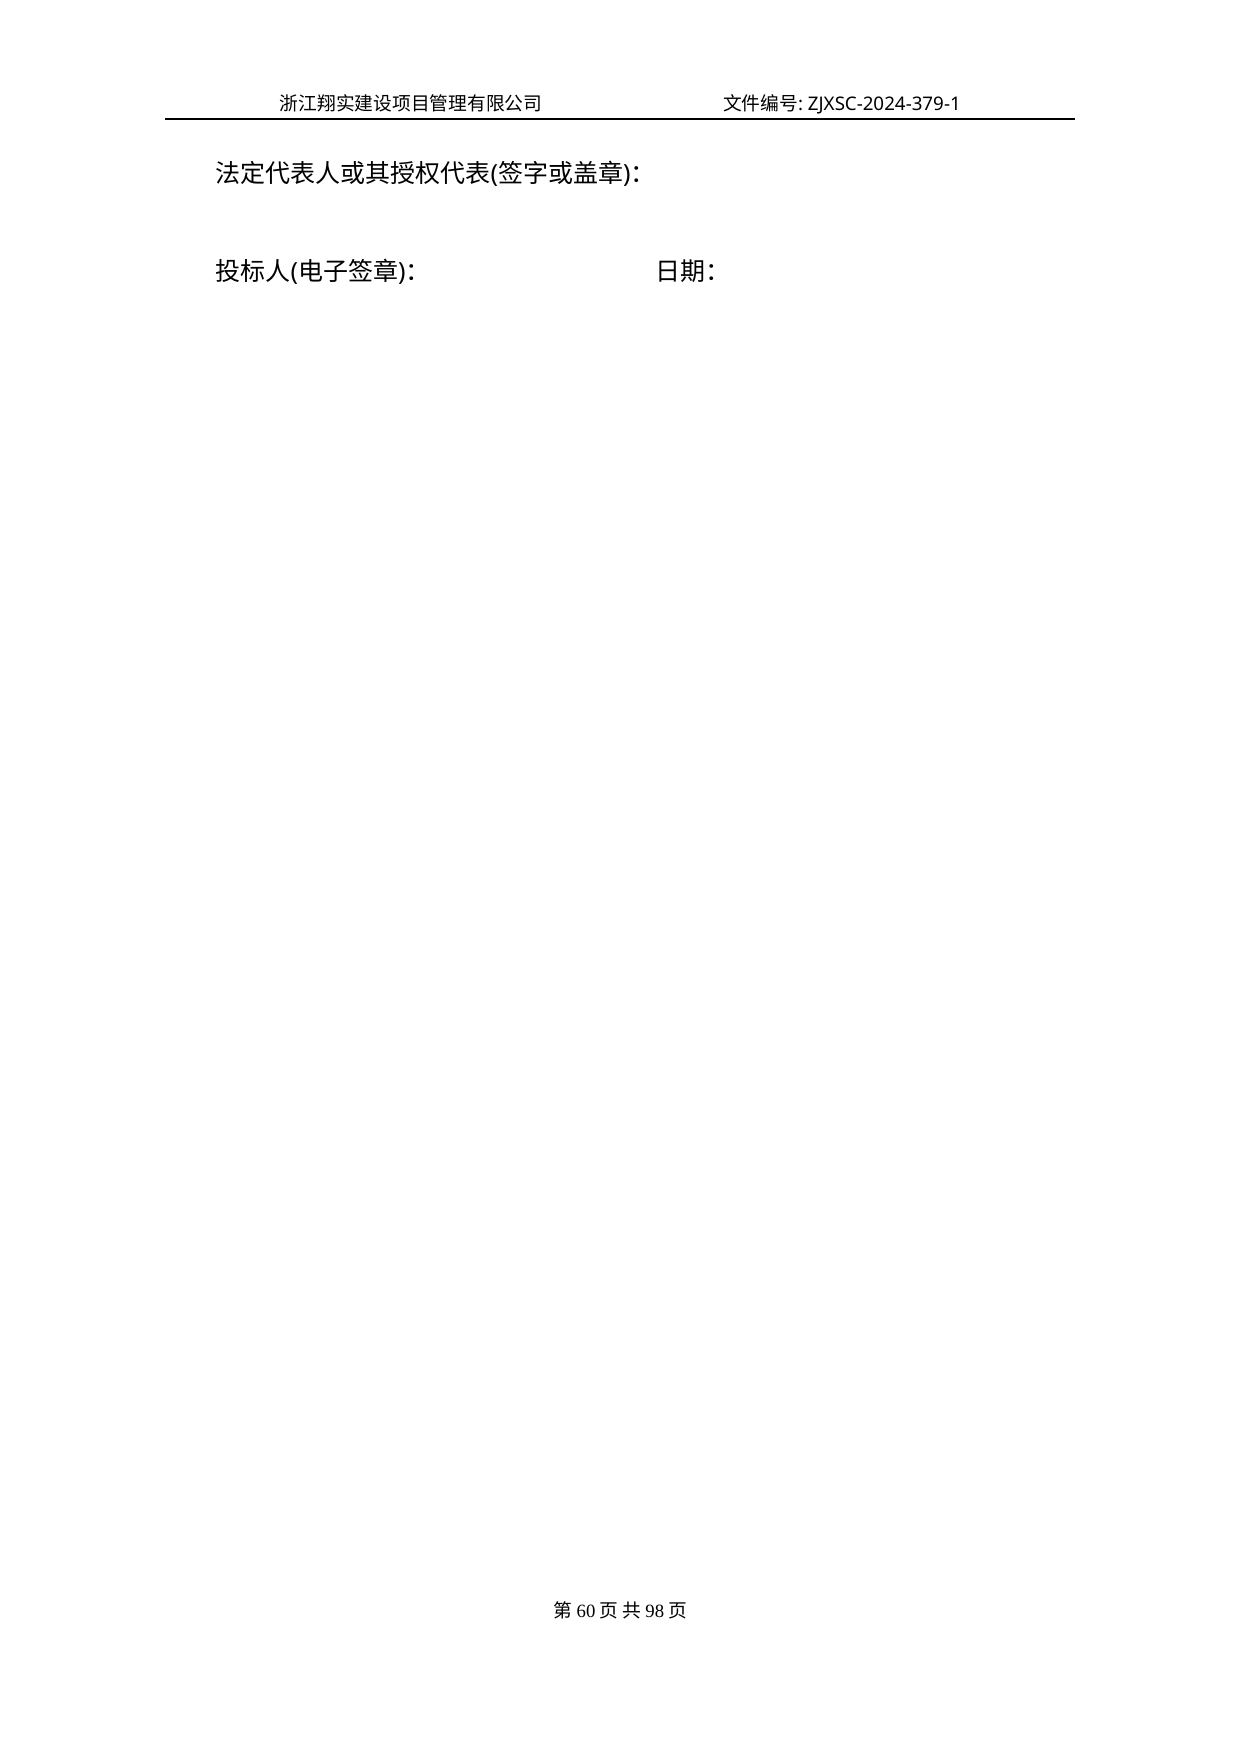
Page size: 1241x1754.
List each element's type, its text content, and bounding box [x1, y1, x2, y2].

text 法定代表人或其授权代表(签字或盖章)： [165, 153, 1075, 190]
text 投标人(电子签章)： 日期： [165, 252, 1075, 288]
